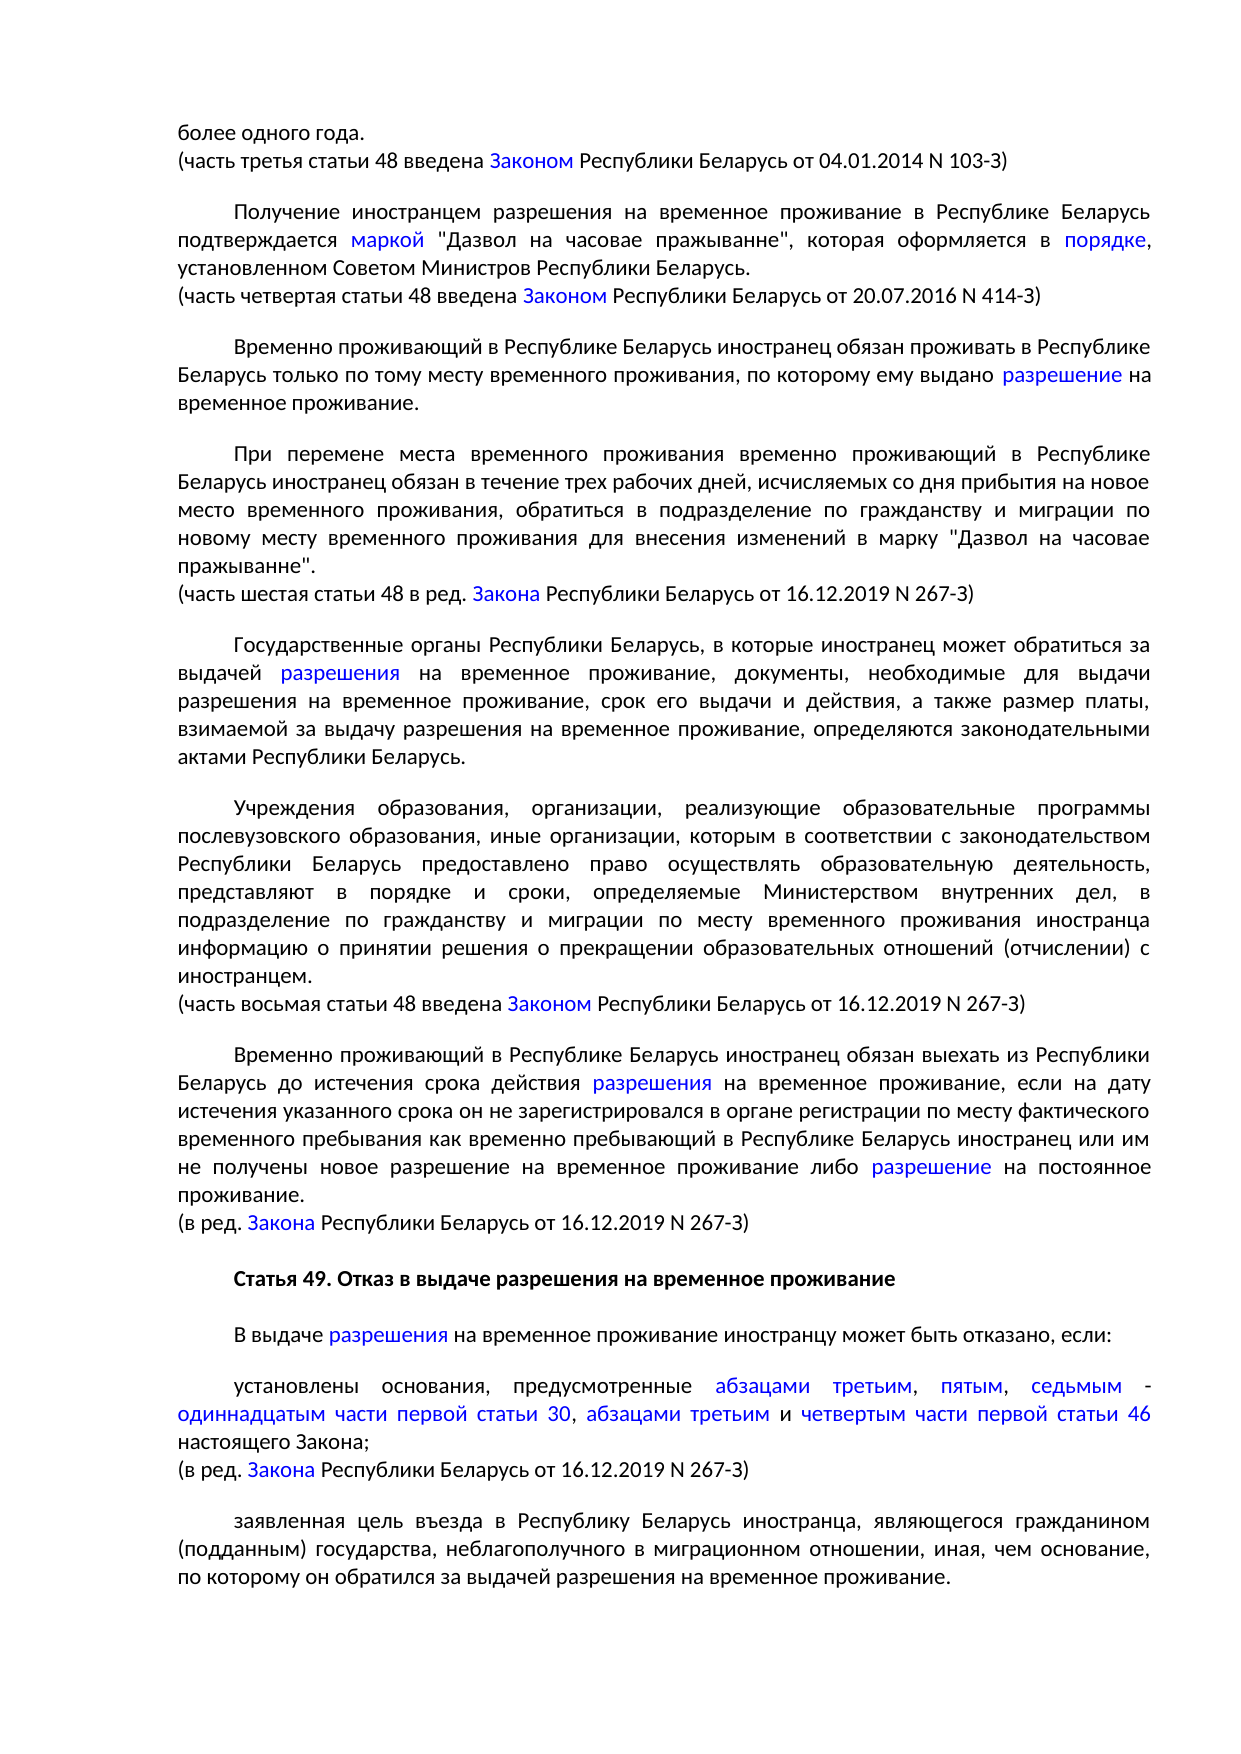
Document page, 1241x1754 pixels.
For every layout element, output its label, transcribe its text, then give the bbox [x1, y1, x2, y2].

text (в ред. Закона Республики Беларусь от 16.12.2019 N 267-З) [177, 1208, 1152, 1236]
text Временно проживающий в Республике Беларусь иностранец обязан проживать в Республике Беларусь только по тому месту временного проживания, по которому ему выдано разрешение на временное проживание. [177, 332, 1152, 416]
text В выдаче разрешения на временное проживание иностранцу может быть отказано, если: [177, 1320, 1152, 1348]
text (в ред. Закона Республики Беларусь от 16.12.2019 N 267-З) [177, 1455, 1152, 1483]
text (часть третья статьи 48 введена Законом Республики Беларусь от 04.01.2014 N 103-З) [177, 146, 1152, 174]
text При перемене места временного проживания временно проживающий в Республике Беларусь иностранец обязан в течение трех рабочих дней, исчисляемых со дня прибытия на новое место временного проживания, обратиться в подразделение по гражданству и миграции по новому месту временного проживания для внесения изменений в марку "Дазвол на часовае пражыванне". [177, 439, 1152, 579]
text Учреждения образования, организации, реализующие образовательные программы послевузовского образования, иные организации, которым в соответствии с законодательством Республики Беларусь предоставлено право осуществлять образовательную деятельность, представляют в порядке и сроки, определяемые Министерством внутренних дел, в подразделение по гражданству и миграции по месту временного проживания иностранца информацию о принятии решения о прекращении образовательных отношений (отчислении) с иностранцем. [177, 793, 1152, 989]
text (часть четвертая статьи 48 введена Законом Республики Беларусь от 20.07.2016 N 414-З) [177, 281, 1152, 309]
text (часть восьмая статьи 48 введена Законом Республики Беларусь от 16.12.2019 N 267-З) [177, 989, 1152, 1017]
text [177, 118, 1152, 146]
text заявленная цель въезда в Республику Беларусь иностранца, являющегося гражданином (подданным) государства, неблагополучного в миграционном отношении, иная, чем основание, по которому он обратился за выдачей разрешения на временное проживание. [177, 1506, 1152, 1590]
text Государственные органы Республики Беларусь, в которые иностранец может обратиться за выдачей разрешения на временное проживание, документы, необходимые для выдачи разрешения на временное проживание, срок его выдачи и действия, а также размер платы, взимаемой за выдачу разрешения на временное проживание, определяются законодательными актами Республики Беларусь. [177, 630, 1152, 770]
text Временно проживающий в Республике Беларусь иностранец обязан выехать из Республики Беларусь до истечения срока действия разрешения на временное проживание, если на дату истечения указанного срока он не зарегистрировался в органе регистрации по месту фактического временного пребывания как временно пребывающий в Республике Беларусь иностранец или им не получены новое разрешение на временное проживание либо разрешение на постоянное проживание. [177, 1040, 1152, 1208]
text Статья 49. Отказ в выдаче разрешения на временное проживание [177, 1264, 1152, 1292]
text (часть шестая статьи 48 в ред. Закона Республики Беларусь от 16.12.2019 N 267-З) [177, 579, 1152, 607]
text Получение иностранцем разрешения на временное проживание в Республике Беларусь подтверждается маркой "Дазвол на часовае пражыванне", которая оформляется в порядке, установленном Советом Министров Республики Беларусь. [177, 197, 1152, 281]
text установлены основания, предусмотренные абзацами третьим, пятым, седьмым - одиннадцатым части первой статьи 30, абзацами третьим и четвертым части первой статьи 46 настоящего Закона; [177, 1371, 1152, 1455]
